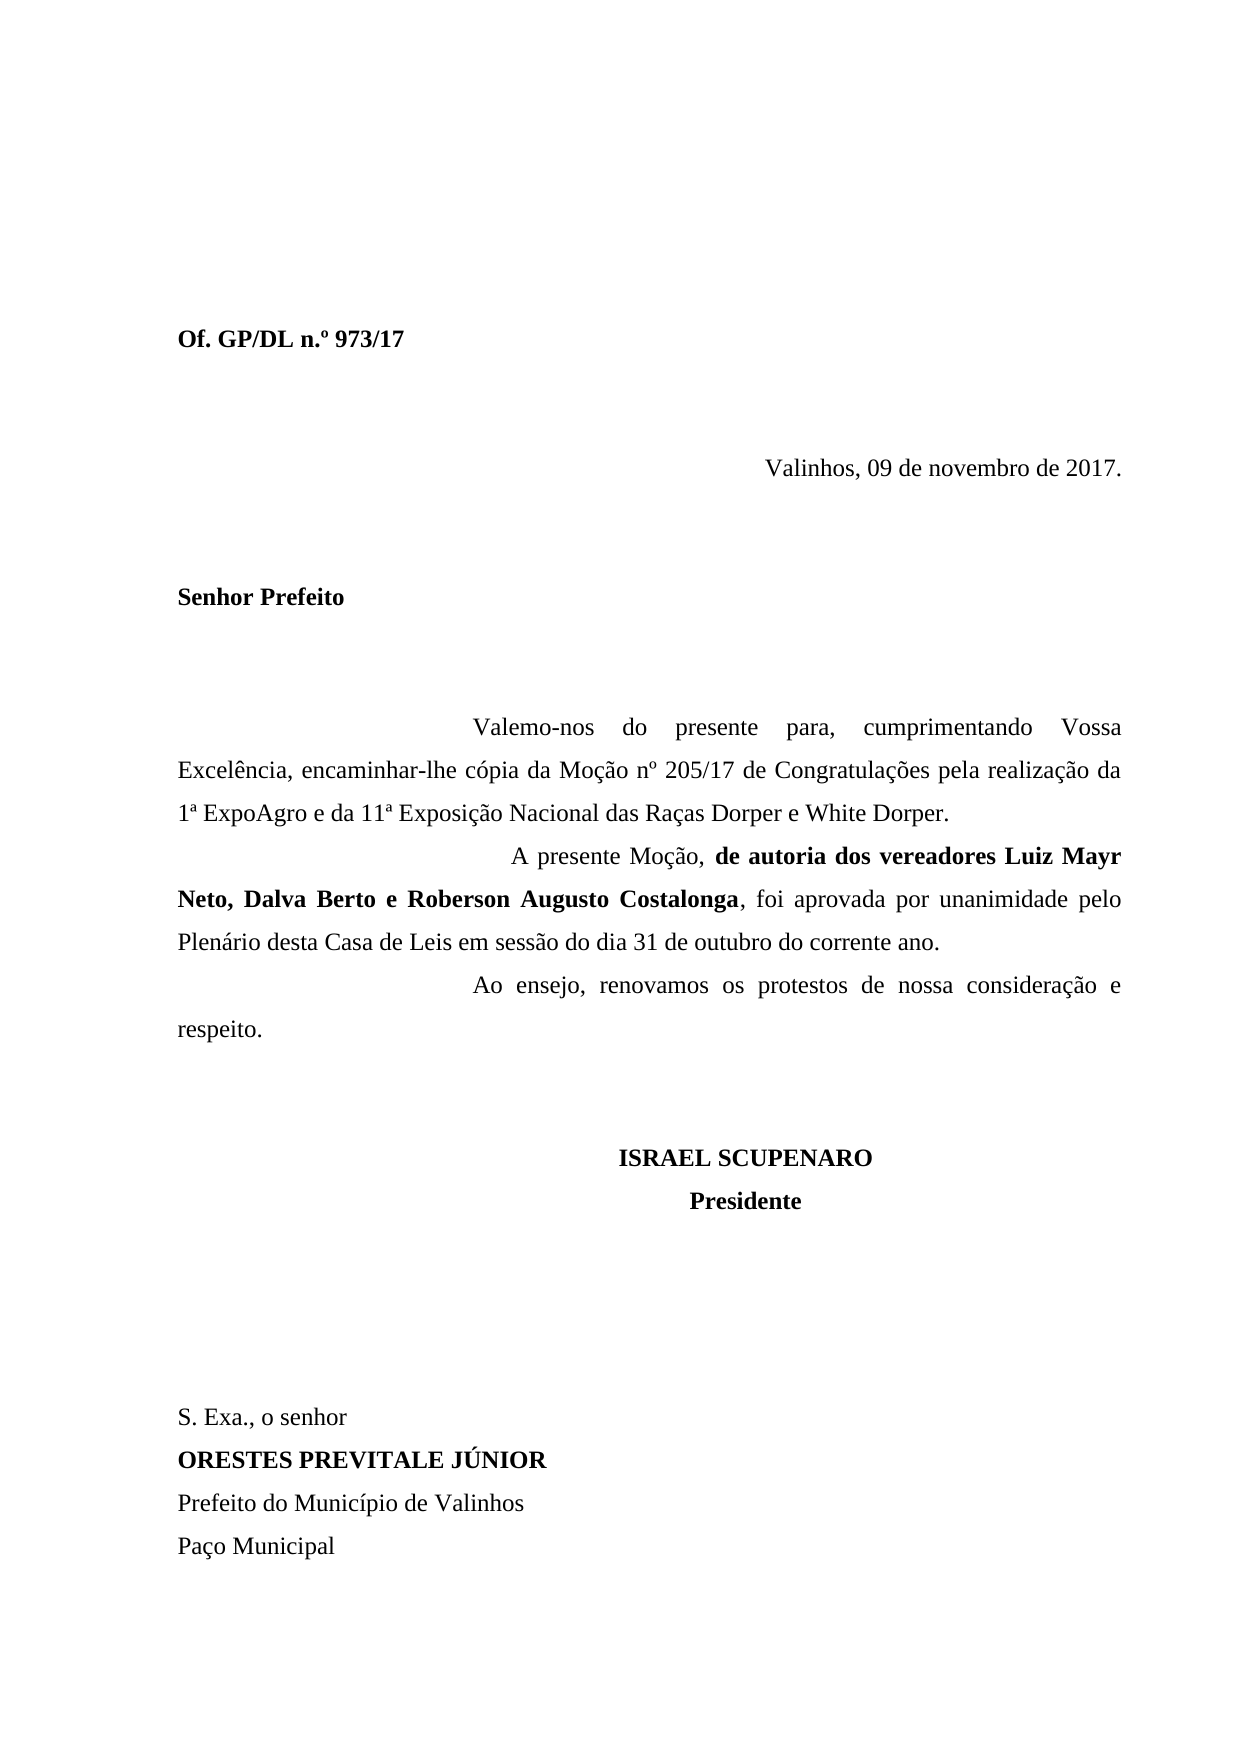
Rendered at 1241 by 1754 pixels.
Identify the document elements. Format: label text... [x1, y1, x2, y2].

text Prefeito do Município de Valinhos [177, 1488, 1122, 1517]
text Ao ensejo, renovamos os protestos de nossa consideração e respeito. [177, 971, 1122, 1042]
text A presente Moção, de autoria dos vereadores Luiz Mayr Neto, Dalva Berto e Roberson Augusto Costalonga, foi aprovada por unanimidade pelo Plenário desta Casa de Leis em sessão do dia 31 de outubro do corrente ano. [177, 841, 1122, 956]
text Of. GP/DL n.º /17 [177, 324, 1122, 352]
text Presidente [369, 1186, 1122, 1215]
text S. Exa., o senhor [177, 1402, 1122, 1431]
text Paço Municipal [177, 1531, 1122, 1560]
text Senhor Prefeito [177, 582, 1122, 611]
text Valinhos, 09 de novembro de 2017. [177, 453, 1122, 482]
text Valemo-nos do presente para, cumprimentando Vossa Excelência, encaminhar-lhe cópia da Moção nº 205/17 de Congratulações pela realização da 1ª ExpoAgro e da 11ª Exposição Nacional das Raças Dorper e White Dorper. [177, 712, 1122, 827]
text ISRAEL SCUPENARO [369, 1143, 1122, 1172]
text Orestes Previtale júnior [177, 1445, 1122, 1474]
